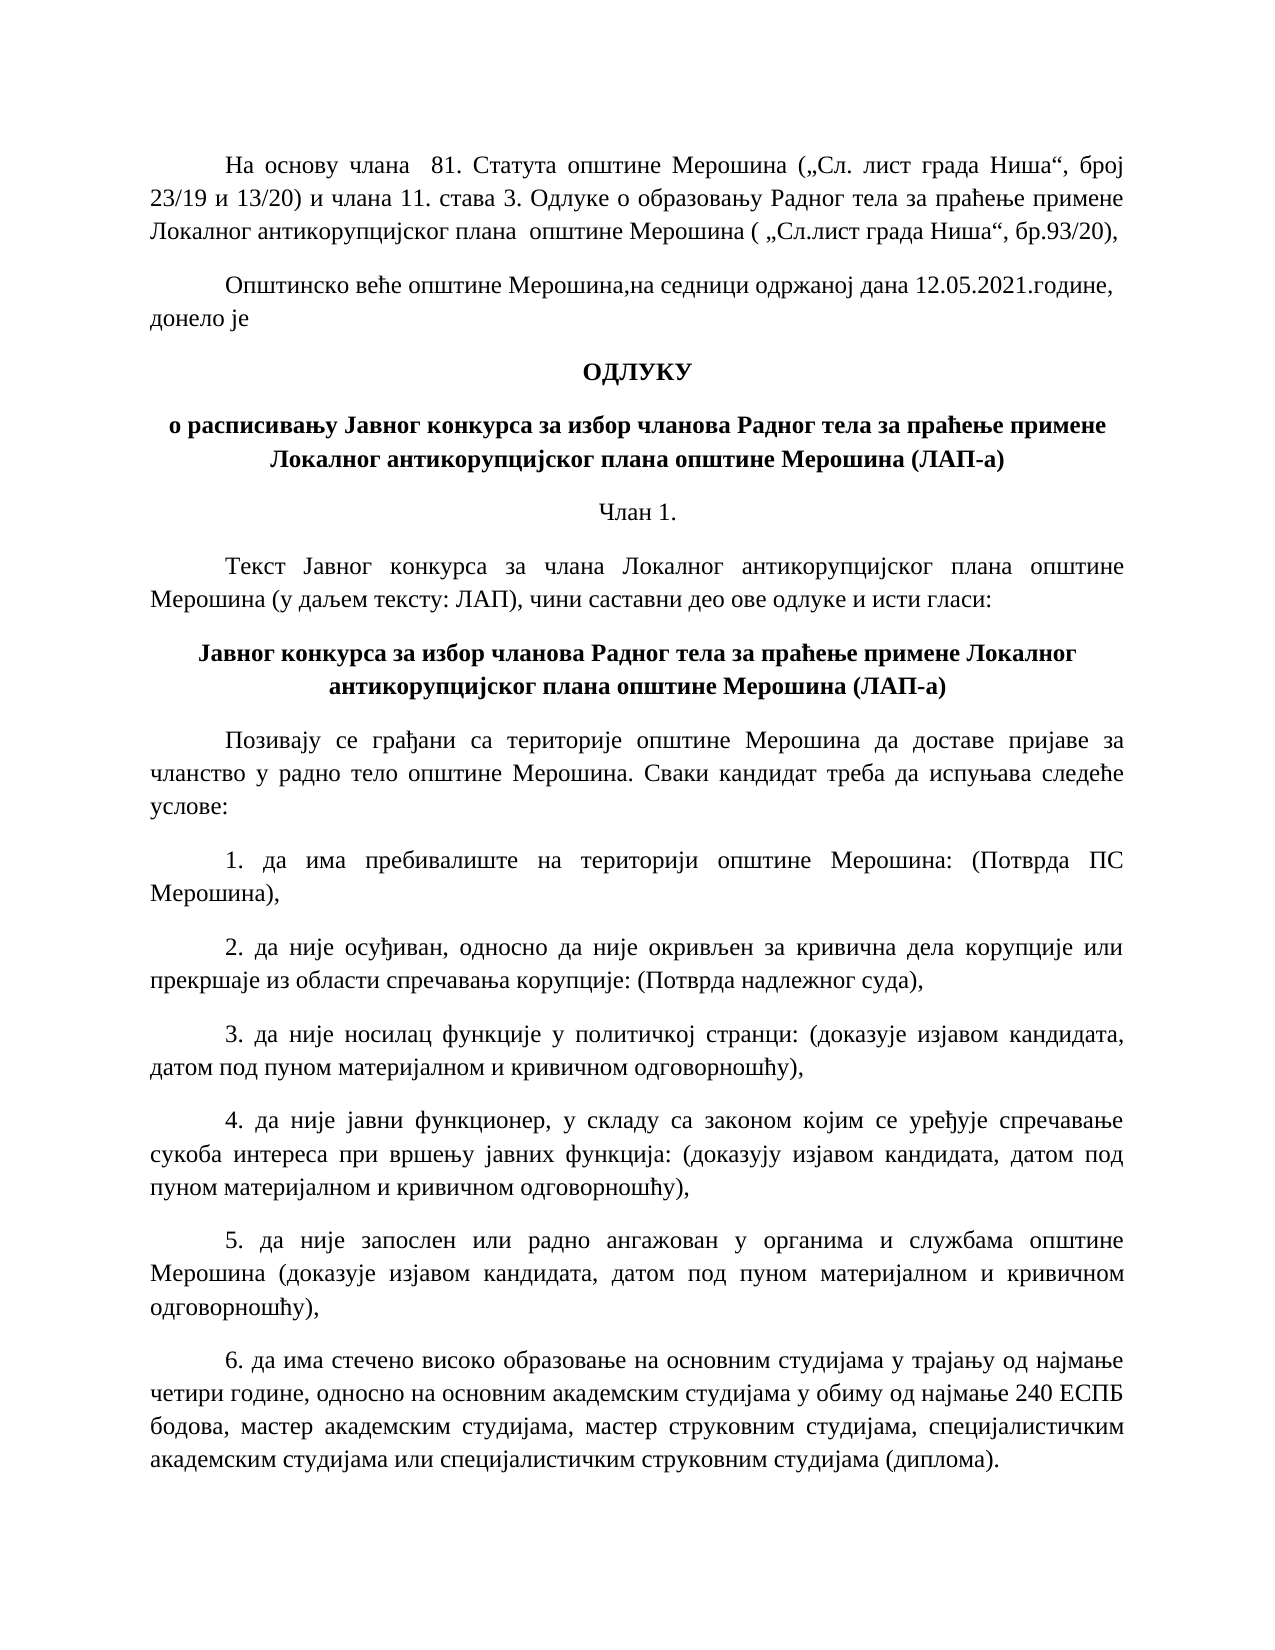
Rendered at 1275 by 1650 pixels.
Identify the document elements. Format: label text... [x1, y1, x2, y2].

text 1. да има пребивалиште на територији општине Мерошина: (Потврда ПС Мерошина), [150, 845, 1125, 907]
text 4. да није јавни функционер, у складу са законом којим се уређује спречавање сукоба интереса при вршењу јавних функција: (доказују изјавом кандидата, датом под пуном материјалном и кривичном одговорношћу), [150, 1106, 1125, 1200]
text 2. да није осуђиван, односно да није окривљен за кривична дела корупције или прекршаје из области спречавања корупције: (Потврда надлежног суда), [150, 932, 1125, 994]
text На основу члана 81. Статута општине Мерошина („Сл. лист града Ниша“, број 23/19 и 13/20) и члана 11. става 3. Одлуке о образовању Радног тела за праћење примене Локалног антикорупцијског плана општине Мерошина ( „Сл.лист града Ниша“, бр.93/20), [150, 150, 1125, 245]
text Општинско веће општине Мерошина,на седници одржаној дана 12.05.2021.године, донело је [150, 270, 1125, 332]
text ОДЛУКУ [150, 357, 1125, 386]
text Позивају се грађани са територије општине Мерошина да доставе пријаве за чланство у радно тело општине Мерошина. Сваки кандидат треба да испуњава следеће услове: [150, 725, 1125, 820]
text 6. да има стечено високо образовање на основним студијама у трајању од најмање четири године, односно на основним академским студијама у обиму од најмање 240 ЕСПБ бодова, мастер академским студијама, мастер струковним студијама, специјалистичким академским студијама или специјалистичким струковним студијама (диплома). [150, 1345, 1125, 1473]
text 3. да није носилац функције у политичкој странци: (доказује изјавом кандидата, датом под пуном материјалном и кривичном одговорношћу), [150, 1019, 1125, 1081]
text Јавног конкурса за избор чланова Радног тела за праћење примене Локалног антикорупцијског плана општине Мерошина (ЛАП-а) [150, 638, 1125, 700]
text 5. да није запослен или радно ангажован у органима и службама општине Мерошина (доказује изјавом кандидата, датом под пуном материјалном и кривичном одговорношћу), [150, 1226, 1125, 1320]
text Текст Јавног конкурса за члана Локалног антикорупцијског плана општине Мерошина (у даљем тексту: ЛАП), чини саставни део ове одлуке и исти гласи: [150, 551, 1125, 613]
text о расписивању Јавног конкурса за избор чланова Радног тела за праћење примене Локалног антикорупцијског плана општине Мерошина (ЛАП-а) [150, 411, 1125, 472]
text Члан 1. [150, 497, 1125, 526]
